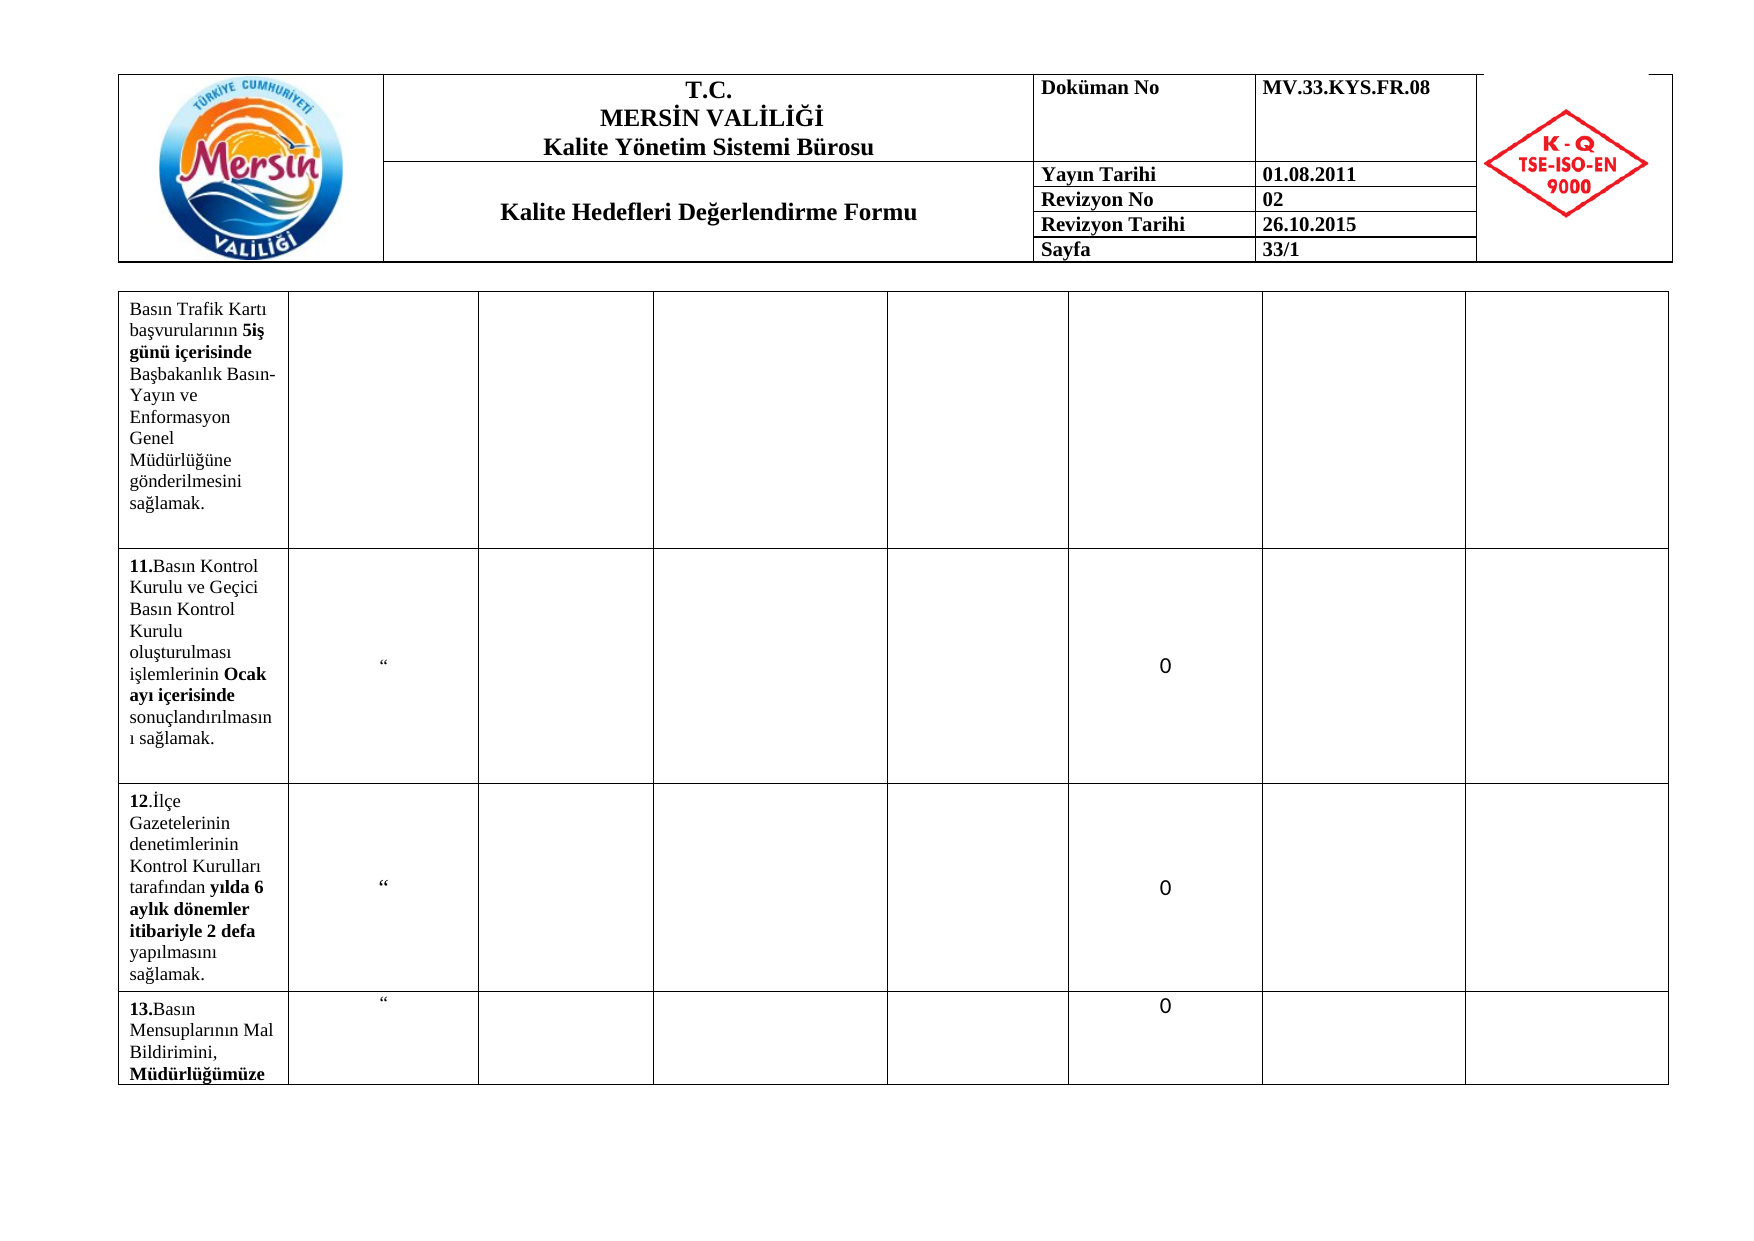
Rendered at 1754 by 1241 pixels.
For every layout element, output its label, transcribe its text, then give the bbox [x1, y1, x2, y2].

table_cell [479, 549, 653, 783]
table_cell “ [289, 549, 478, 783]
table_cell 11.Basın Kontrol Kurulu ve Geçici Basın Kontrol Kurulu oluşturulması işlemlerinin Ocak ayı içerisinde sonuçlandırılmasını sağlamak. [119, 549, 288, 783]
table_cell [654, 784, 887, 991]
table_cell [479, 992, 653, 1084]
table_cell [479, 784, 653, 991]
table_cell 12.İlçe Gazetelerinin denetimlerinin Kontrol Kurulları tarafından yılda 6 aylık dönemler itibariyle 2 defa yapılmasını sağlamak. [119, 784, 288, 991]
table_cell [1466, 784, 1668, 991]
table_cell 13.Basın Mensuplarının Mal Bildirimini, Müdürlüğümüze iletildiği gün mevzuata uygun biçimde sonuçlandırmak. [119, 992, 288, 1084]
table_cell [1466, 992, 1668, 1084]
table_cell “ [289, 784, 478, 991]
table_cell [888, 784, 1068, 991]
table_cell [1466, 549, 1668, 783]
table_cell “ [289, 292, 478, 547]
table_cell [888, 549, 1068, 783]
table_cell “ [289, 992, 478, 1084]
table_cell [479, 292, 653, 547]
table_cell [654, 292, 887, 547]
table_cell [1263, 549, 1465, 783]
table_cell 0 [1069, 784, 1262, 991]
table_cell [1263, 784, 1465, 991]
table_cell [1263, 992, 1465, 1084]
table_cell [654, 992, 887, 1084]
table_cell 0 [1069, 292, 1262, 547]
table_cell [888, 992, 1068, 1084]
picture [1483, 74, 1649, 253]
picture [159, 76, 343, 260]
table_cell [654, 549, 887, 783]
table_cell [888, 292, 1068, 547]
table_cell [1263, 292, 1465, 547]
table_cell [1466, 292, 1668, 547]
table_cell 0 [1069, 549, 1262, 783]
table_cell 0 [1069, 992, 1262, 1084]
